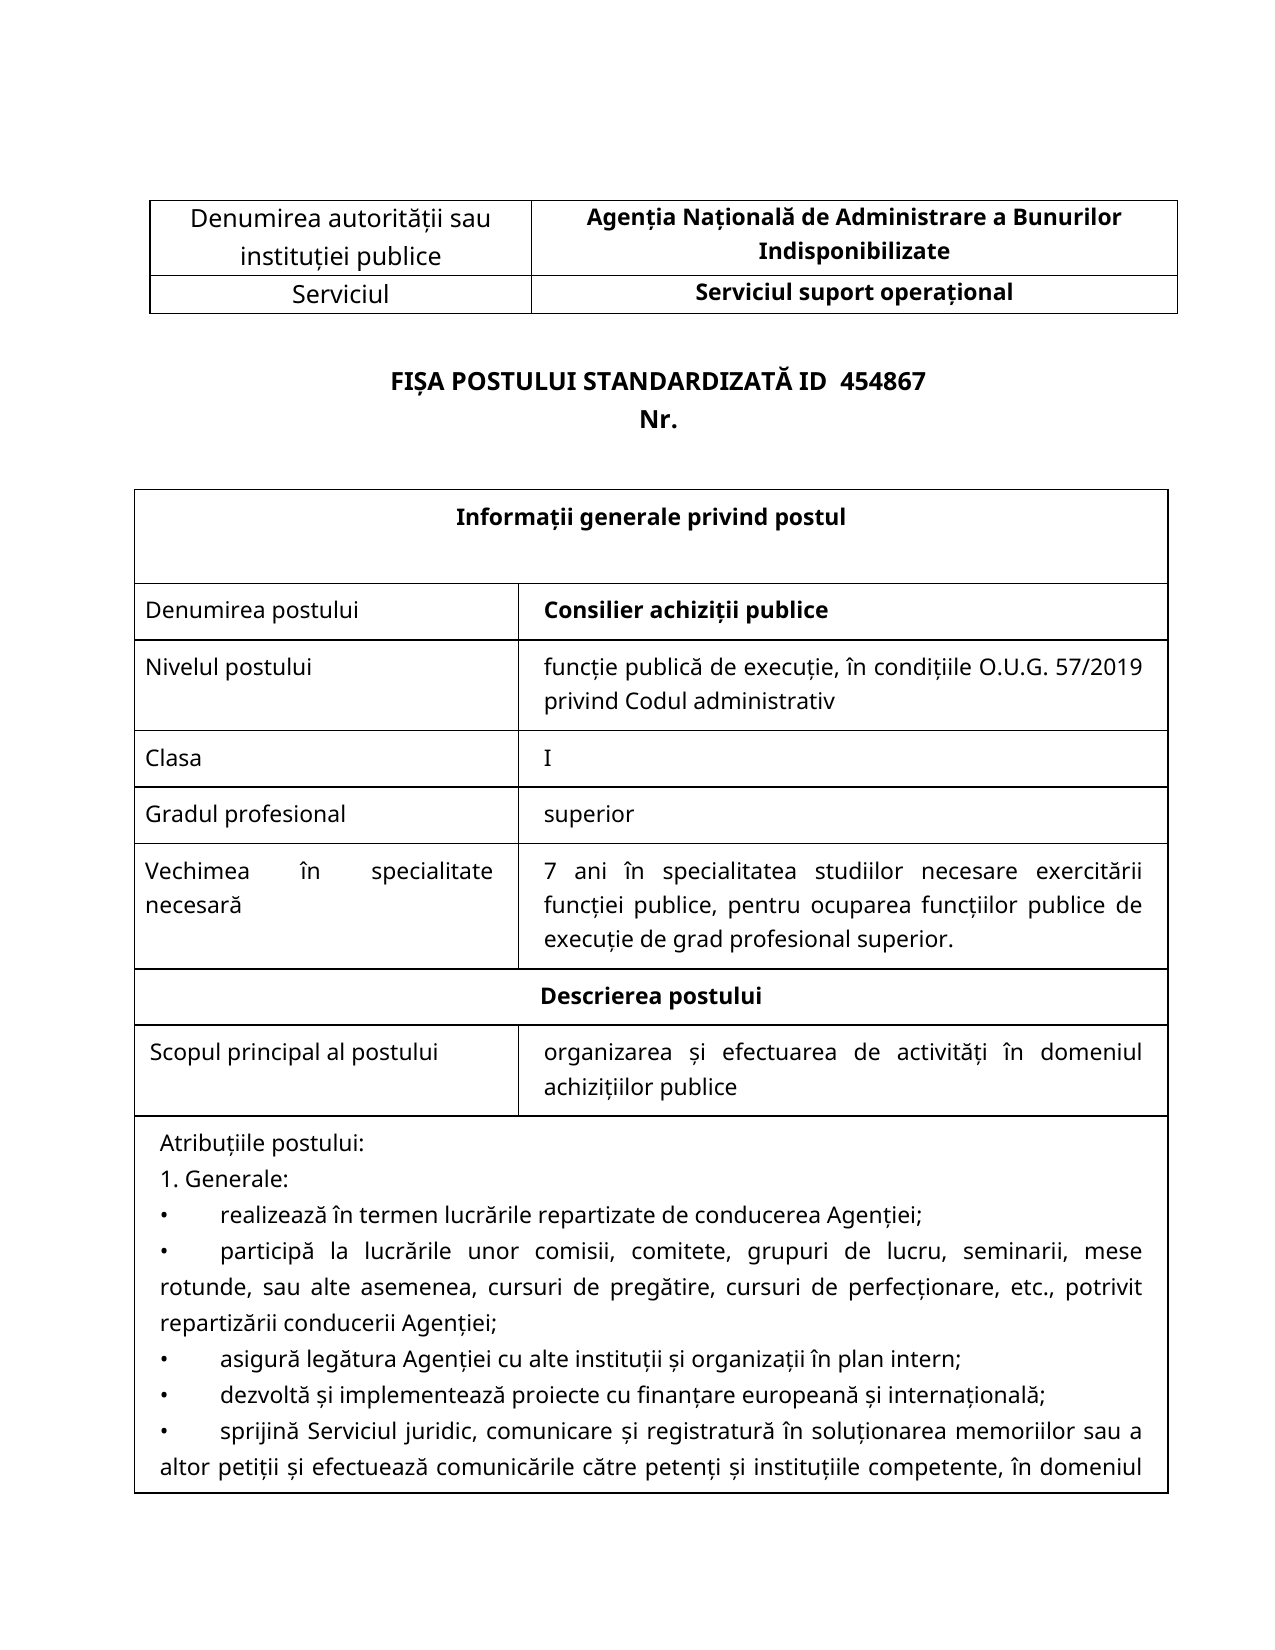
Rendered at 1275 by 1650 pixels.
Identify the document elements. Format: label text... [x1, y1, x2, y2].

table_cell 7 ani în specialitatea studiilor necesare exercitării funcției publice, pentru ocuparea funcțiilor publice de execuție de grad profesional superior. [519, 844, 1167, 968]
table_cell Serviciul [151, 276, 531, 313]
table_cell Denumirea postului [135, 584, 518, 639]
table_cell Vechimea în specialitate necesară [135, 844, 518, 968]
table_cell I [519, 731, 1167, 786]
table_cell Clasa [135, 731, 518, 786]
table_cell Descrierea postului [135, 970, 1167, 1024]
text FIŞA POSTULUI STANDARDIZATĂ ID 454867 Nr. [150, 364, 1167, 436]
table_cell Nivelul postului [135, 641, 518, 730]
table_cell organizarea și efectuarea de activități în domeniul achizițiilor publice [519, 1026, 1167, 1115]
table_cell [135, 1117, 1167, 1492]
table_cell Scopul principal al postului [135, 1026, 518, 1115]
table_header Agenția Națională de Administrare a Bunurilor Indisponibilizate [532, 201, 1177, 275]
table_cell superior [519, 788, 1167, 843]
table_cell Gradul profesional [135, 788, 518, 843]
table_cell Consilier achiziții publice [519, 584, 1167, 639]
table_header Denumirea autorității sau instituției publice [151, 201, 531, 275]
table_header Informații generale privind postul [135, 490, 1167, 582]
table_cell funcţie publică de execuție, în condiţiile O.U.G. 57/2019 privind Codul administrativ [519, 641, 1167, 730]
table_cell Serviciul suport operațional [532, 276, 1177, 313]
